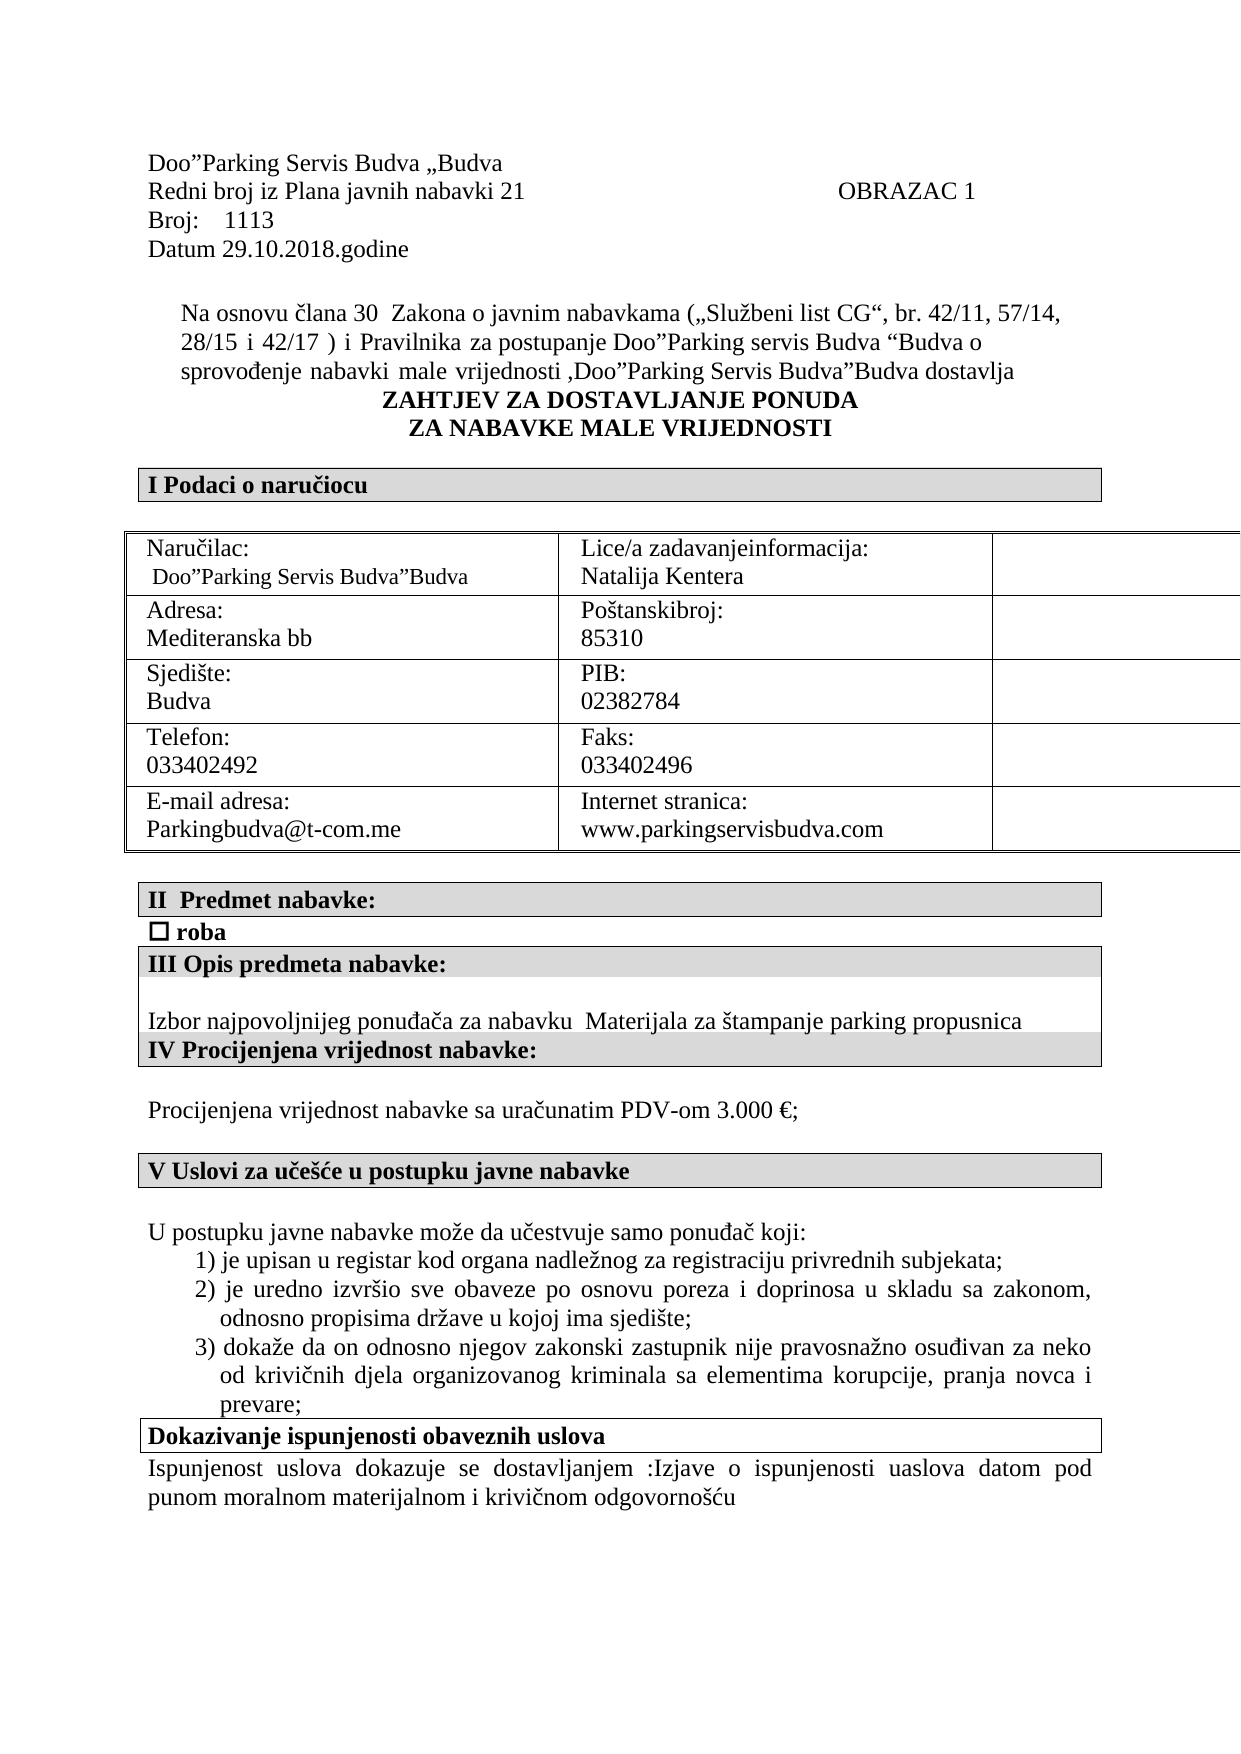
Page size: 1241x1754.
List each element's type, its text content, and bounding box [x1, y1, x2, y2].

text Procijenjena vrijednost nabavke sa uračunatim PDV-om 3.000 €; [148, 1096, 1093, 1124]
table_header Naručilac: Doo”Parking Servis Budva”Budva [127, 534, 558, 595]
table_cell Telefon: 033402492 [127, 724, 558, 786]
table_cell [993, 787, 1240, 850]
text Redni broj iz Plana javnih nabavki 21 OBRAZAC 1 [148, 176, 1093, 205]
text Dokazivanje ispunjenosti obaveznih uslova [141, 1419, 1101, 1452]
table_cell Sjedište: Budva [127, 660, 558, 722]
text Broj: 1113 [148, 205, 1093, 234]
table_cell [993, 596, 1240, 659]
text I Podaci o naručiocu [139, 469, 1101, 501]
table_cell Internet stranica: www.parkingservisbudva.com [559, 787, 992, 850]
text III Opis predmeta nabavke: [139, 947, 1101, 977]
text roba [148, 917, 1093, 946]
text Na osnovu člana 30 Zakona o javnim nabavkama („Službeni list CG“, br. 42/11, 57/14, 28/15 i 42/17 ) i Pravilnika za postupanje Doo”Parking servis Budva “Budva o sprovođenje nabavki male vrijednosti ,Doo”Parking Servis Budva”Budva dostavlja [181, 298, 1068, 385]
table_cell PIB: 02382784 [559, 660, 992, 722]
text II Predmet nabavke: [139, 883, 1101, 916]
table_cell [993, 724, 1240, 786]
table_cell Poštanskibroj: 85310 [559, 596, 992, 659]
text Datum 29.10.2018.godine [148, 234, 1093, 263]
text U postupku javne nabavke može da učestvuje samo ponuđač koji: [148, 1217, 1093, 1246]
table_cell [993, 660, 1240, 722]
text ZA NABAVKE MALE VRIJEDNOSTI [148, 413, 1093, 442]
subtitle ZAHTJEV ZA DOSTAVLJANJE PONUDA [148, 385, 1093, 413]
text Doo”Parking Servis Budva „Budva [148, 148, 1093, 176]
table_cell Adresa: Mediteranska bb [127, 596, 558, 659]
text Izbor najpovoljnijeg ponuđača za nabavku Materijala za štampanje parking propusnica [148, 1006, 1093, 1032]
text IV Procijenjena vrijednost nabavke: [139, 1032, 1101, 1066]
text V Uslovi za učešće u postupku javne nabavke [139, 1154, 1101, 1187]
text 3) dokaže da on odnosno njegov zakonski zastupnik nije pravosnažno osuđivan za neko od krivičnih djela organizovanog kriminala sa elementima korupcije, pranja novca i prevare; [194, 1332, 1093, 1418]
table_cell E-mail adresa: Parkingbudva@t-com.me [127, 787, 558, 850]
table_header Lice/a zadavanjeinformacija: Natalija Kentera [559, 534, 992, 595]
text 2) je uredno izvršio sve obaveze po osnovu poreza i doprinosa u skladu sa zakonom, odnosno propisima države u kojoj ima sjedište; [194, 1274, 1093, 1332]
table_header [993, 534, 1240, 595]
text Ispunjenost uslova dokazuje se dostavljanjem :Izjave o ispunjenosti uaslova datom pod punom moralnom materijalnom i krivičnom odgovornošću [148, 1453, 1093, 1511]
text 1) je upisan u registar kod organa nadležnog za registraciju privrednih subjekata; [194, 1246, 1093, 1274]
table_cell Faks: 033402496 [559, 724, 992, 786]
